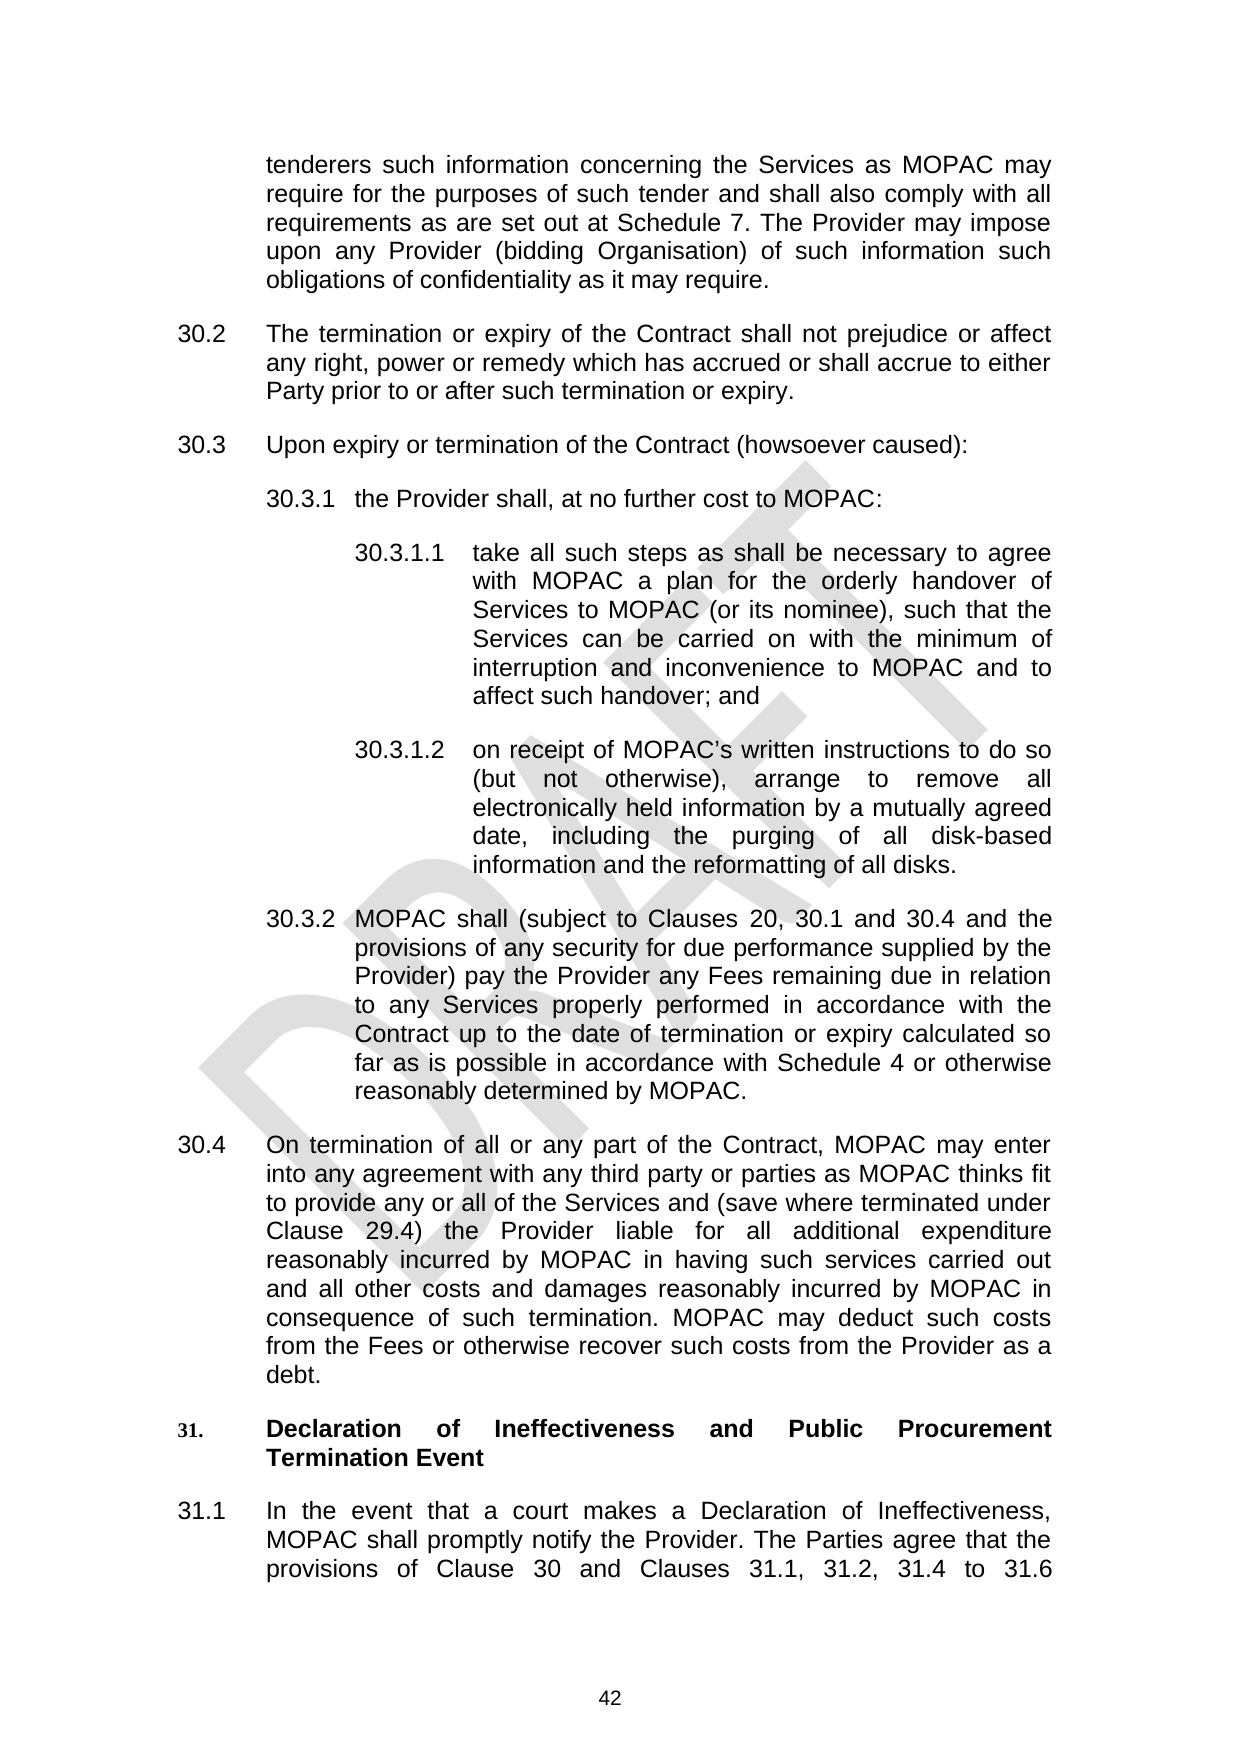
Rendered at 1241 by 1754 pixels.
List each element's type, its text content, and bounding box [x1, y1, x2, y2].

text On termination of all or any part of the Contract, MOPAC may enter into any agreement with any third party or parties as MOPAC thinks fit to provide any or all of the Services and (save where terminated under Clause 29.4) the Provider liable for all additional expenditure reasonably incurred by MOPAC in having such services carried out and all other costs and damages reasonably incurred by MOPAC in consequence of such termination. MOPAC may deduct such costs from the Fees or otherwise recover such costs from the Provider as a debt. [177, 1130, 1053, 1389]
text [177, 1496, 1053, 1582]
list the Provider shall, at no further cost to MOPAC: [266, 484, 1053, 512]
list take all such steps as shall be necessary to agree with MOPAC a plan for the orderly handover of Services to MOPAC (or its nominee), such that the Services can be carried on with the minimum of interruption and inconvenience to MOPAC and to affect such handover; and [354, 537, 1053, 710]
list on receipt of MOPAC’s written instructions to do so (but not otherwise), arrange to remove all electronically held information by a mutually agreed date, including the purging of all disk-based information and the reformatting of all disks. [354, 735, 1053, 879]
list MOPAC shall (subject to Clauses 20, 30.1 and 30.4 and the provisions of any security for due performance supplied by the Provider) pay the Provider any Fees remaining due in relation to any Services properly performed in accordance with the Contract up to the date of termination or expiry calculated so far as is possible in accordance with Schedule 4 or otherwise reasonably determined by MOPAC. [266, 904, 1053, 1105]
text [177, 150, 1053, 294]
text Upon expiry or termination of the Contract (howsoever caused): [177, 430, 1053, 459]
text The termination or expiry of the Contract shall not prejudice or affect any right, power or remedy which has accrued or shall accrue to either Party prior to or after such termination or expiry. [177, 319, 1053, 405]
text Declaration of Ineffectiveness and Public Procurement Termination Event [177, 1414, 1053, 1471]
